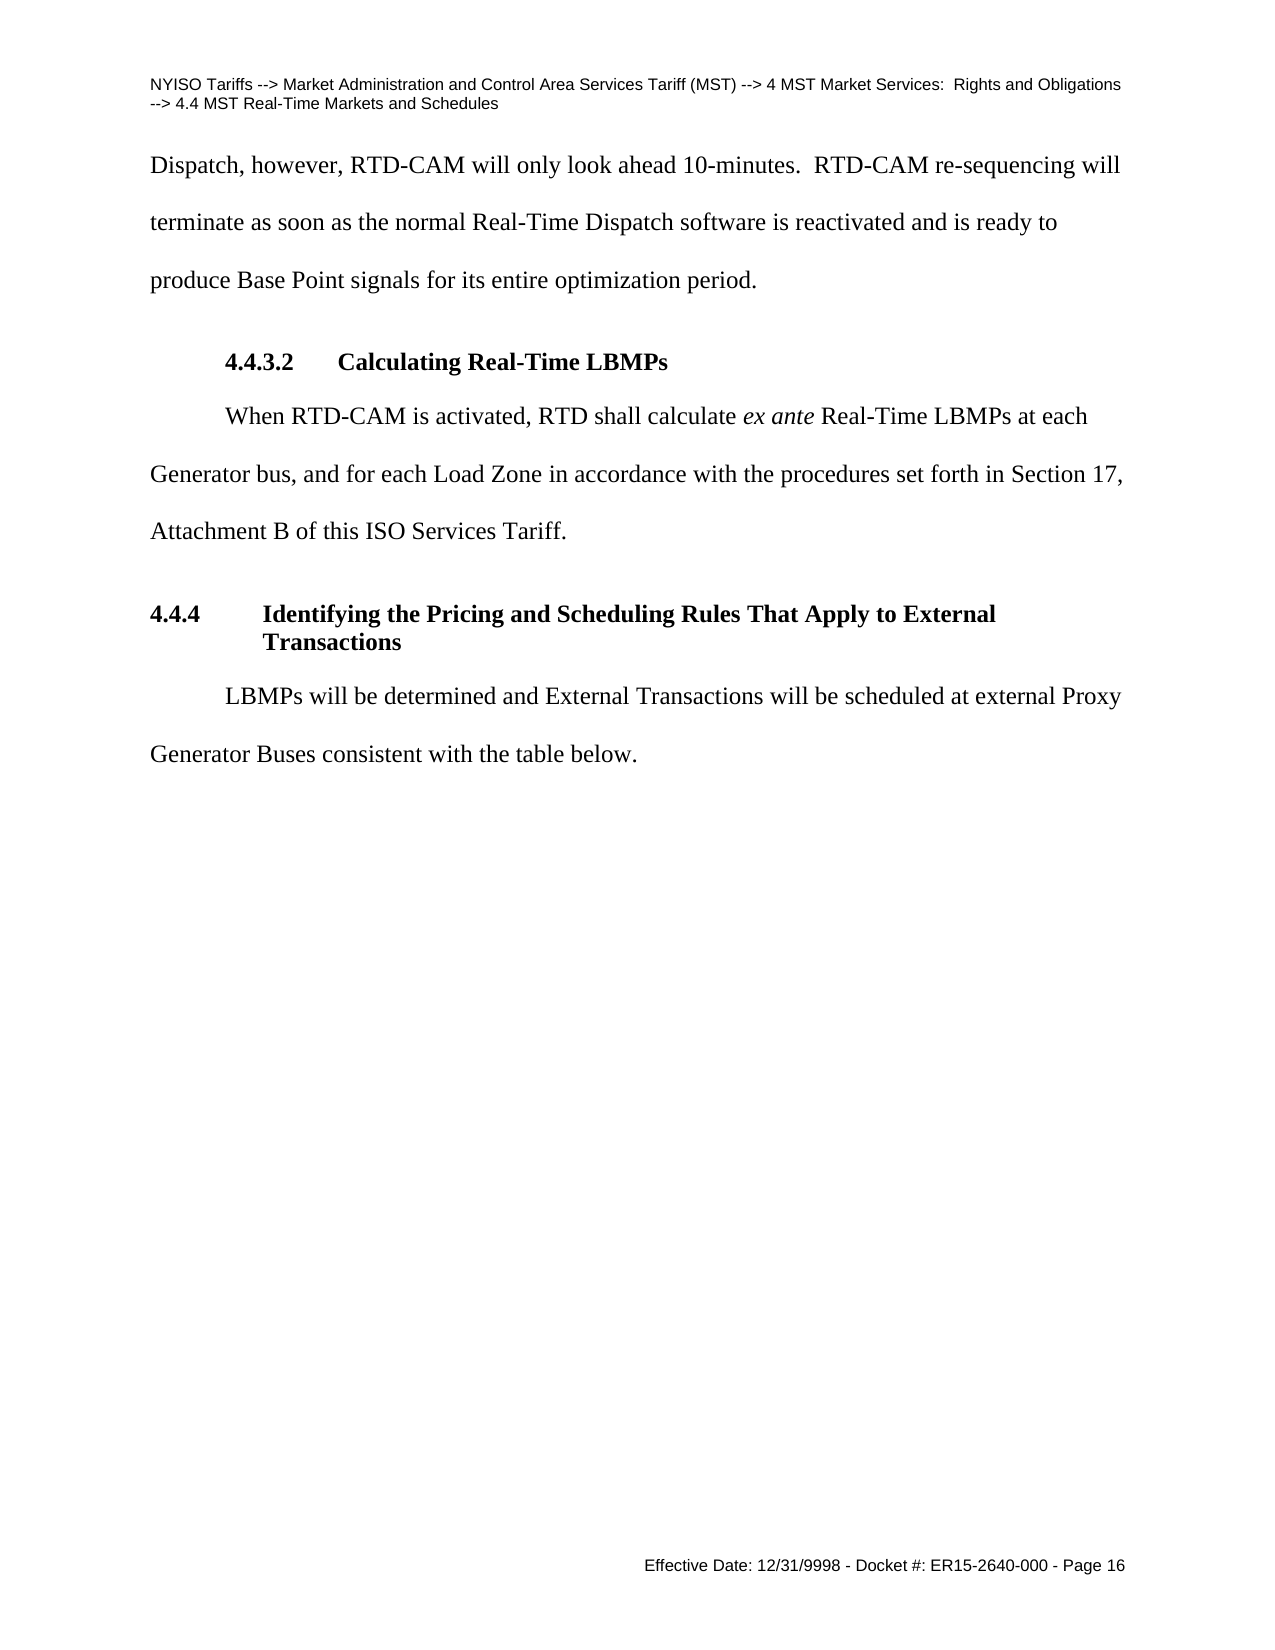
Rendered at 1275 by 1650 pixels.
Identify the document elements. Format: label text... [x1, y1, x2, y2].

text LBMPs will be determined and External Transactions will be scheduled at external Proxy Generator Buses consistent with the table below. [150, 681, 1125, 767]
text When RTD-CAM is activated, RTD shall calculate ex ante Real-Time LBMPs at each Generator bus, and for each Load Zone in accordance with the procedures set forth in Section 17, Attachment B of this ISO Services Tariff. [150, 401, 1125, 545]
subtitle 4.4.4 Identifying the Pricing and Scheduling Rules That Apply to External Transactions [150, 599, 1059, 656]
subtitle 4.4.3.2 Calculating Real-Time LBMPs [225, 347, 1125, 376]
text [150, 150, 1125, 294]
